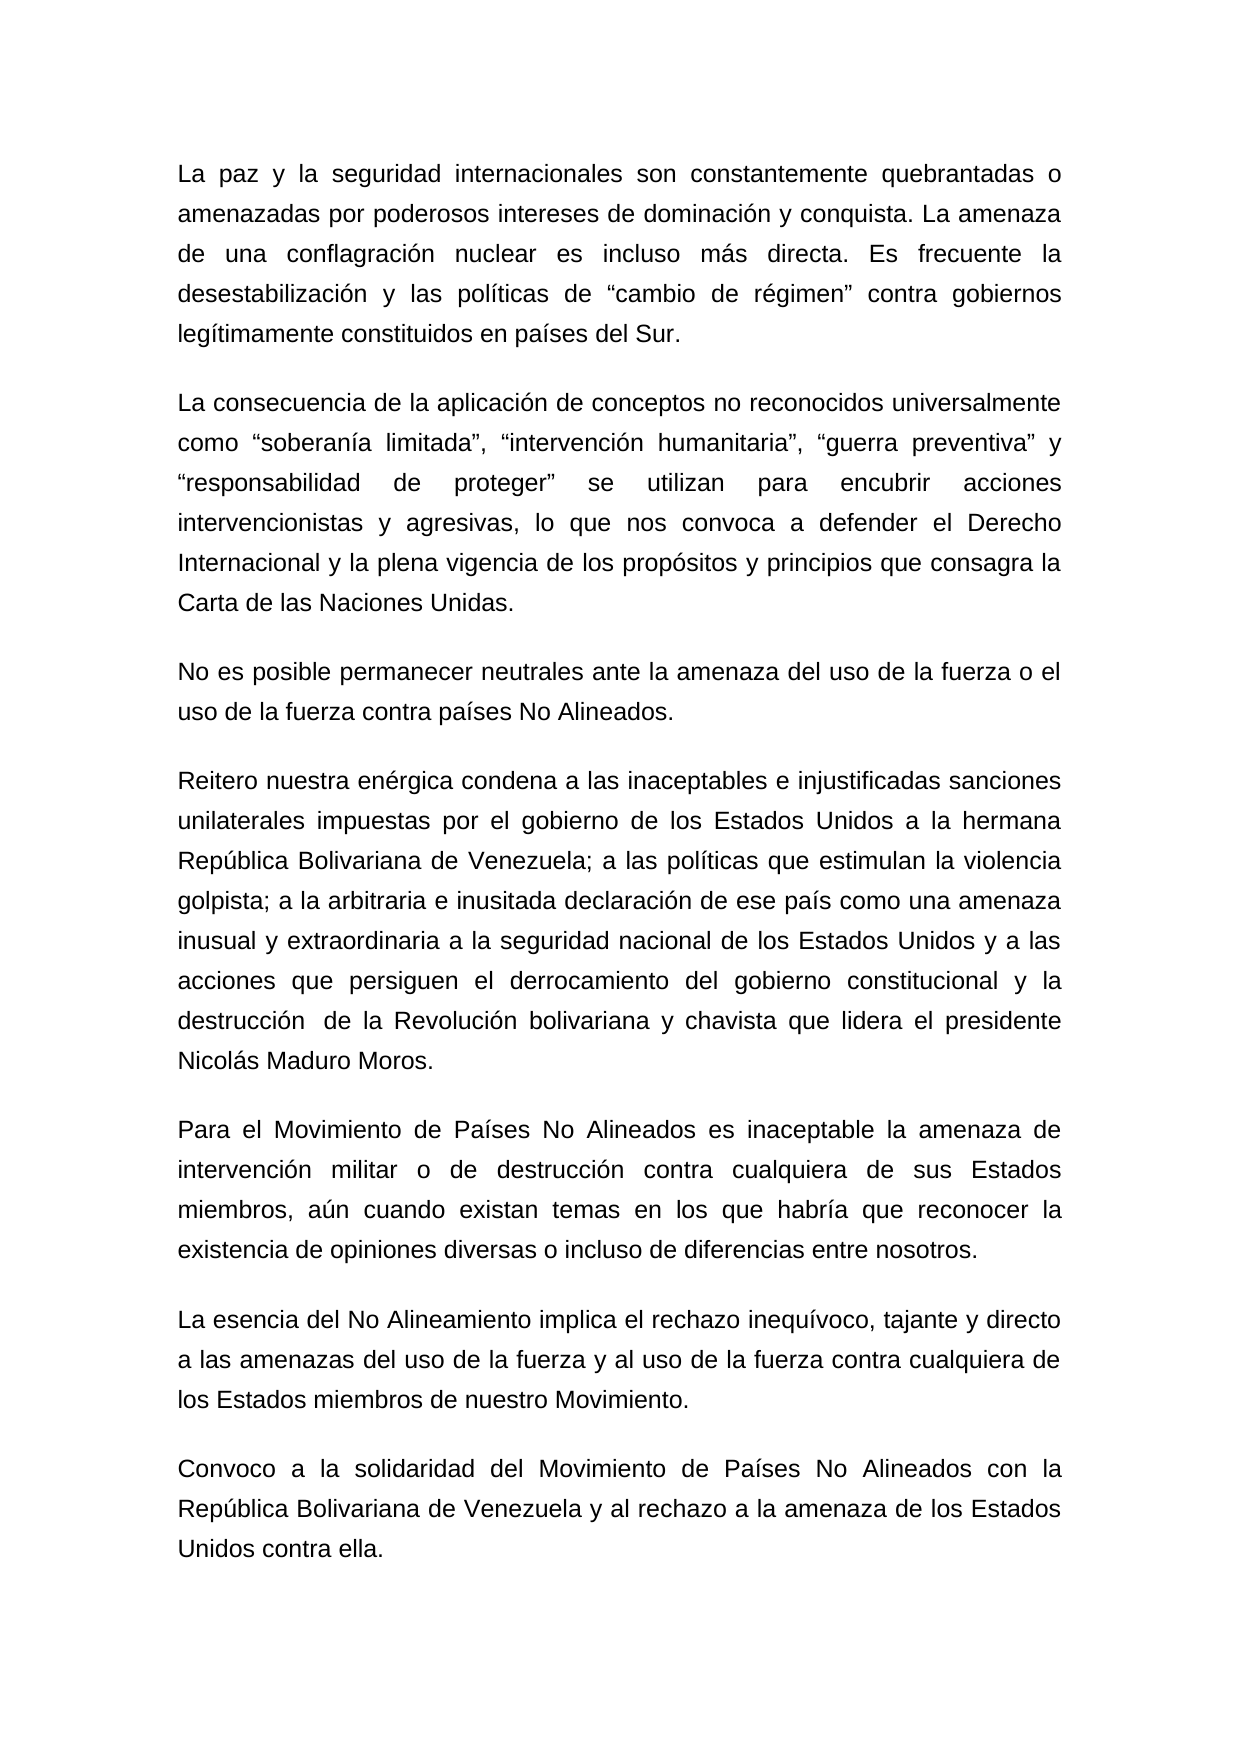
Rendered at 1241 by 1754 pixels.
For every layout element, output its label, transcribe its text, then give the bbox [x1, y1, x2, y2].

text No es posible permanecer neutrales ante la amenaza del uso de la fuerza o el uso de la fuerza contra países No Alineados. [177, 646, 1063, 726]
text Convoco a la solidaridad del Movimiento de Países No Alineados con la República Bolivariana de Venezuela y al rechazo a la amenaza de los Estados Unidos contra ella. [177, 1443, 1063, 1563]
text La consecuencia de la aplicación de conceptos no reconocidos universalmente como “soberanía limitada”, “intervención humanitaria”, “guerra preventiva” y “responsabilidad de proteger” se utilizan para encubrir acciones intervencionistas y agresivas, lo que nos convoca a defender el Derecho Internacional y la plena vigencia de los propósitos y principios que consagra la Carta de las Naciones Unidas. [177, 377, 1063, 617]
text La paz y la seguridad internacionales son constantemente quebrantadas o amenazadas por poderosos intereses de dominación y conquista. La amenaza de una conflagración nuclear es incluso más directa. Es frecuente la desestabilización y las políticas de “cambio de régimen” contra gobiernos legítimamente constituidos en países del Sur. [177, 148, 1063, 348]
text Para el Movimiento de Países No Alineados es inaceptable la amenaza de intervención militar o de destrucción contra cualquiera de sus Estados miembros, aún cuando existan temas en los que habría que reconocer la existencia de opiniones diversas o incluso de diferencias entre nosotros. [177, 1104, 1063, 1264]
text Reitero nuestra enérgica condena a las inaceptables e injustificadas sanciones unilaterales impuestas por el gobierno de los Estados Unidos a la hermana República Bolivariana de Venezuela; a las políticas que estimulan la violencia golpista; a la arbitraria e inusitada declaración de ese país como una amenaza inusual y extraordinaria a la seguridad nacional de los Estados Unidos y a las acciones que persiguen el derrocamiento del gobierno constitucional y la destrucción de la Revolución bolivariana y chavista que lidera el presidente Nicolás Maduro Moros. [177, 755, 1063, 1075]
text La esencia del No Alineamiento implica el rechazo inequívoco, tajante y directo a las amenazas del uso de la fuerza y al uso de la fuerza contra cualquiera de los Estados miembros de nuestro Movimiento. [177, 1293, 1063, 1413]
